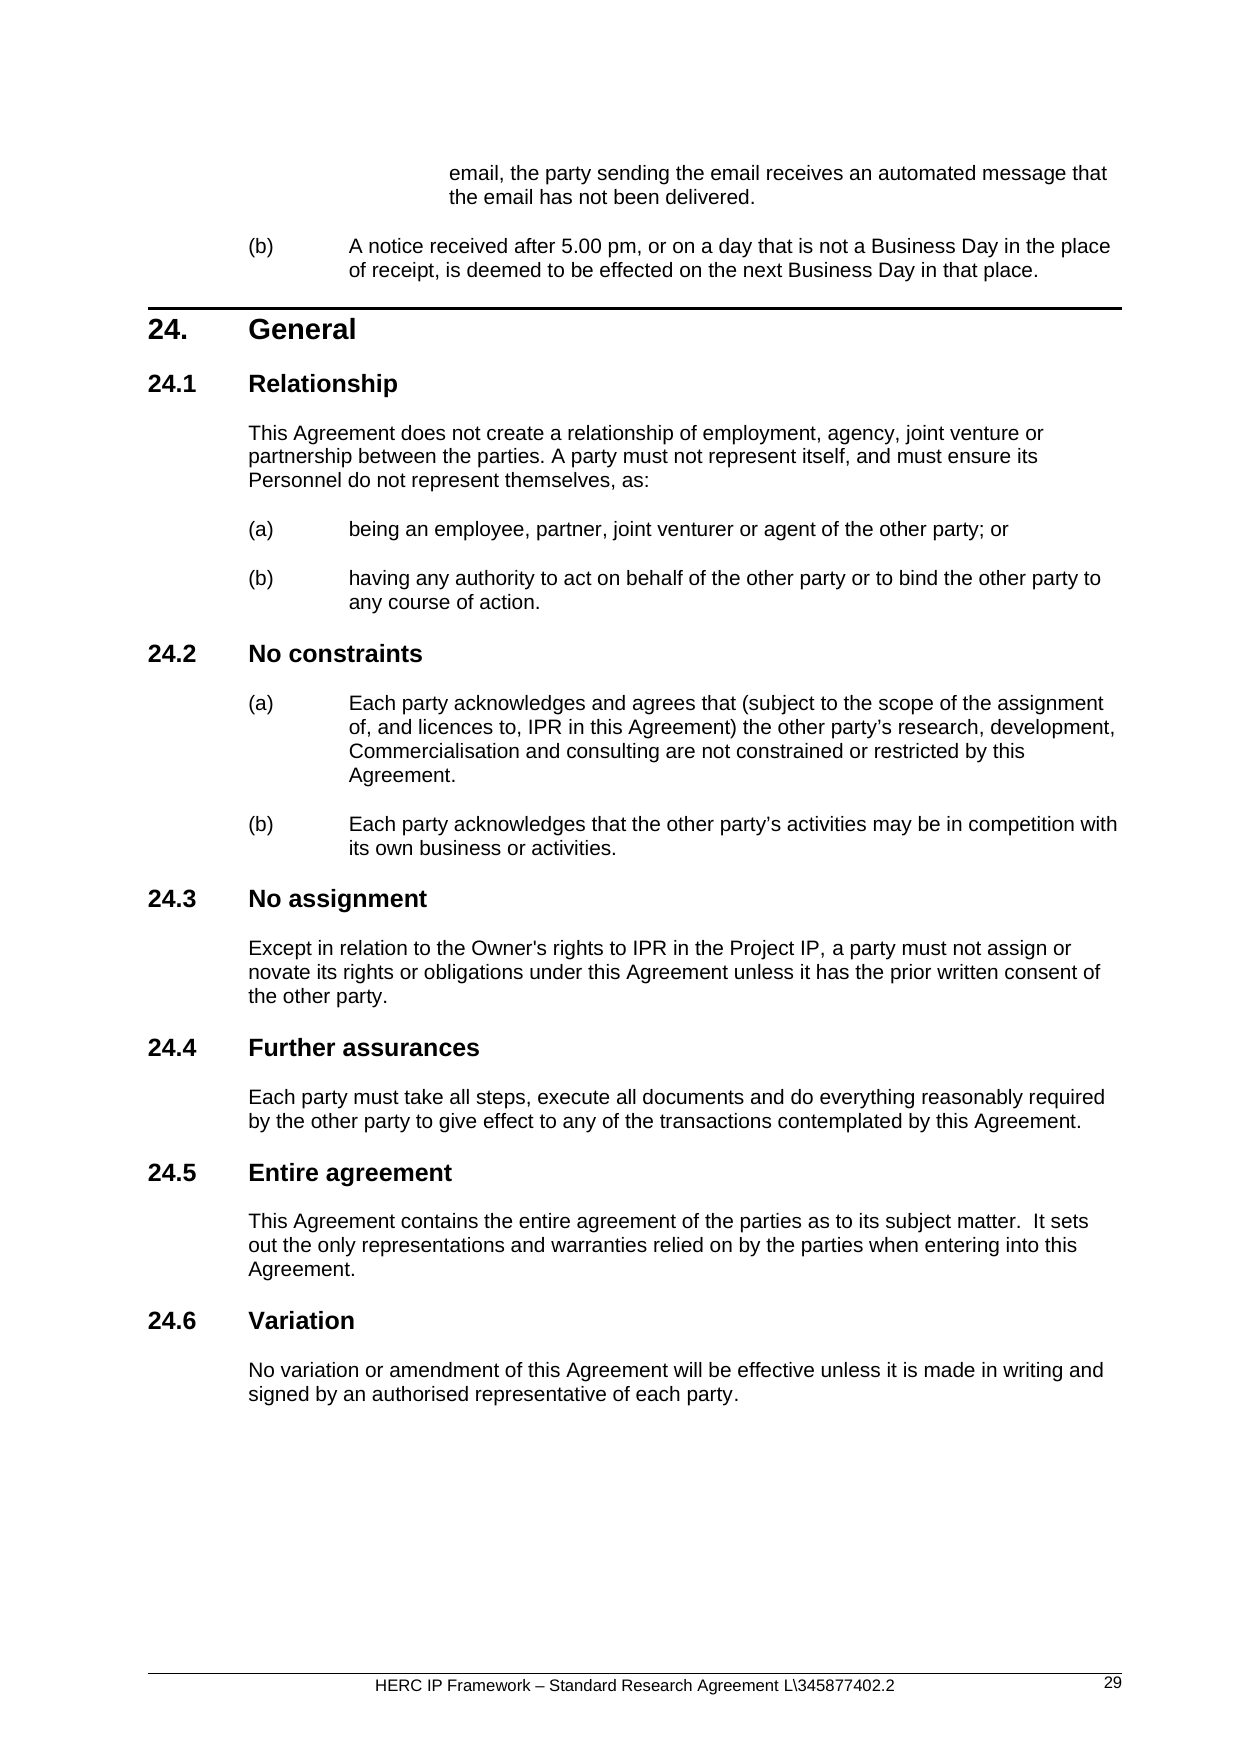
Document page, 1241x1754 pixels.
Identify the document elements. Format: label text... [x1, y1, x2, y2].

subtitle having any authority to act on behalf of the other party or to bind the other party to any course of action. [248, 566, 1122, 614]
text No variation or amendment of this Agreement will be effective unless it is made in writing and signed by an authorised representative of each party. [248, 1358, 1122, 1406]
subtitle A notice received after 5.00 pm, or on a day that is not a Business Day in the place of receipt, is deemed to be effected on the next Business Day in that place. [248, 234, 1122, 282]
subtitle Variation [148, 1306, 1122, 1335]
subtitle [348, 161, 1122, 209]
subtitle No constraints [148, 639, 1122, 668]
text This Agreement contains the entire agreement of the parties as to its subject matter. It sets out the only representations and warranties relied on by the parties when entering into this Agreement. [248, 1209, 1122, 1281]
text Except in relation to the Owner's rights to IPR in the Project IP, a party must not assign or novate its rights or obligations under this Agreement unless it has the prior written consent of the other party. [248, 936, 1122, 1008]
subtitle General [148, 310, 1122, 346]
subtitle Entire agreement [148, 1158, 1122, 1186]
subtitle Relationship [148, 369, 1122, 397]
subtitle No assignment [148, 884, 1122, 913]
subtitle Each party acknowledges that the other party’s activities may be in competition with its own business or activities. [248, 812, 1122, 859]
subtitle being an employee, partner, joint venturer or agent of the other party; or [248, 517, 1122, 541]
text Each party must take all steps, execute all documents and do everything reasonably required by the other party to give effect to any of the transactions contemplated by this Agreement. [248, 1085, 1122, 1133]
subtitle Further assurances [148, 1033, 1122, 1062]
text This Agreement does not create a relationship of employment, agency, joint venture or partnership between the parties. A party must not represent itself, and must ensure its Personnel do not represent themselves, as: [248, 420, 1122, 492]
subtitle Each party acknowledges and agrees that (subject to the scope of the assignment of, and licences to, IPR in this Agreement) the other party’s research, development, Commercialisation and consulting are not constrained or restricted by this Agreement. [248, 691, 1122, 787]
